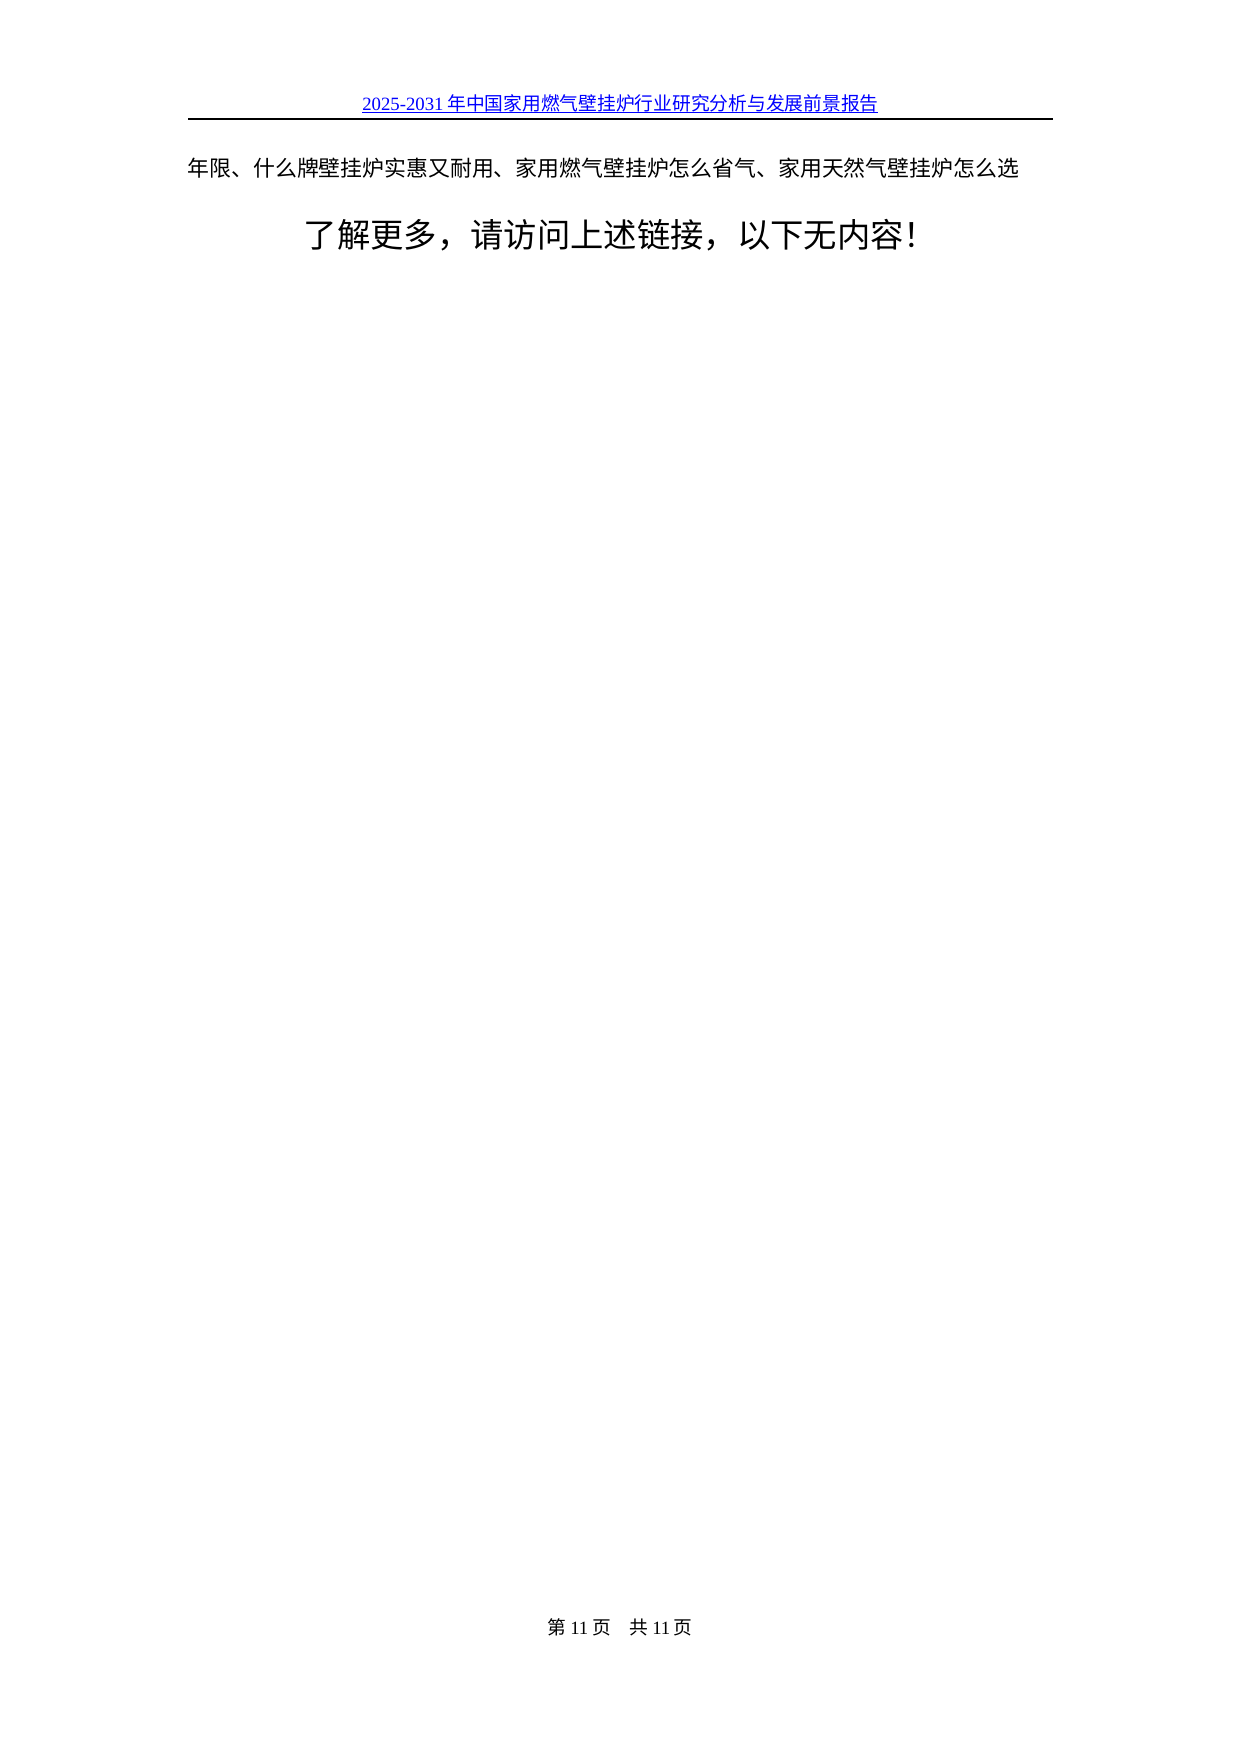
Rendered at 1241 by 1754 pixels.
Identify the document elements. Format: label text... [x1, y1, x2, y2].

title 了解更多，请访问上述链接，以下无内容！ [187, 200, 1053, 265]
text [187, 150, 1053, 183]
